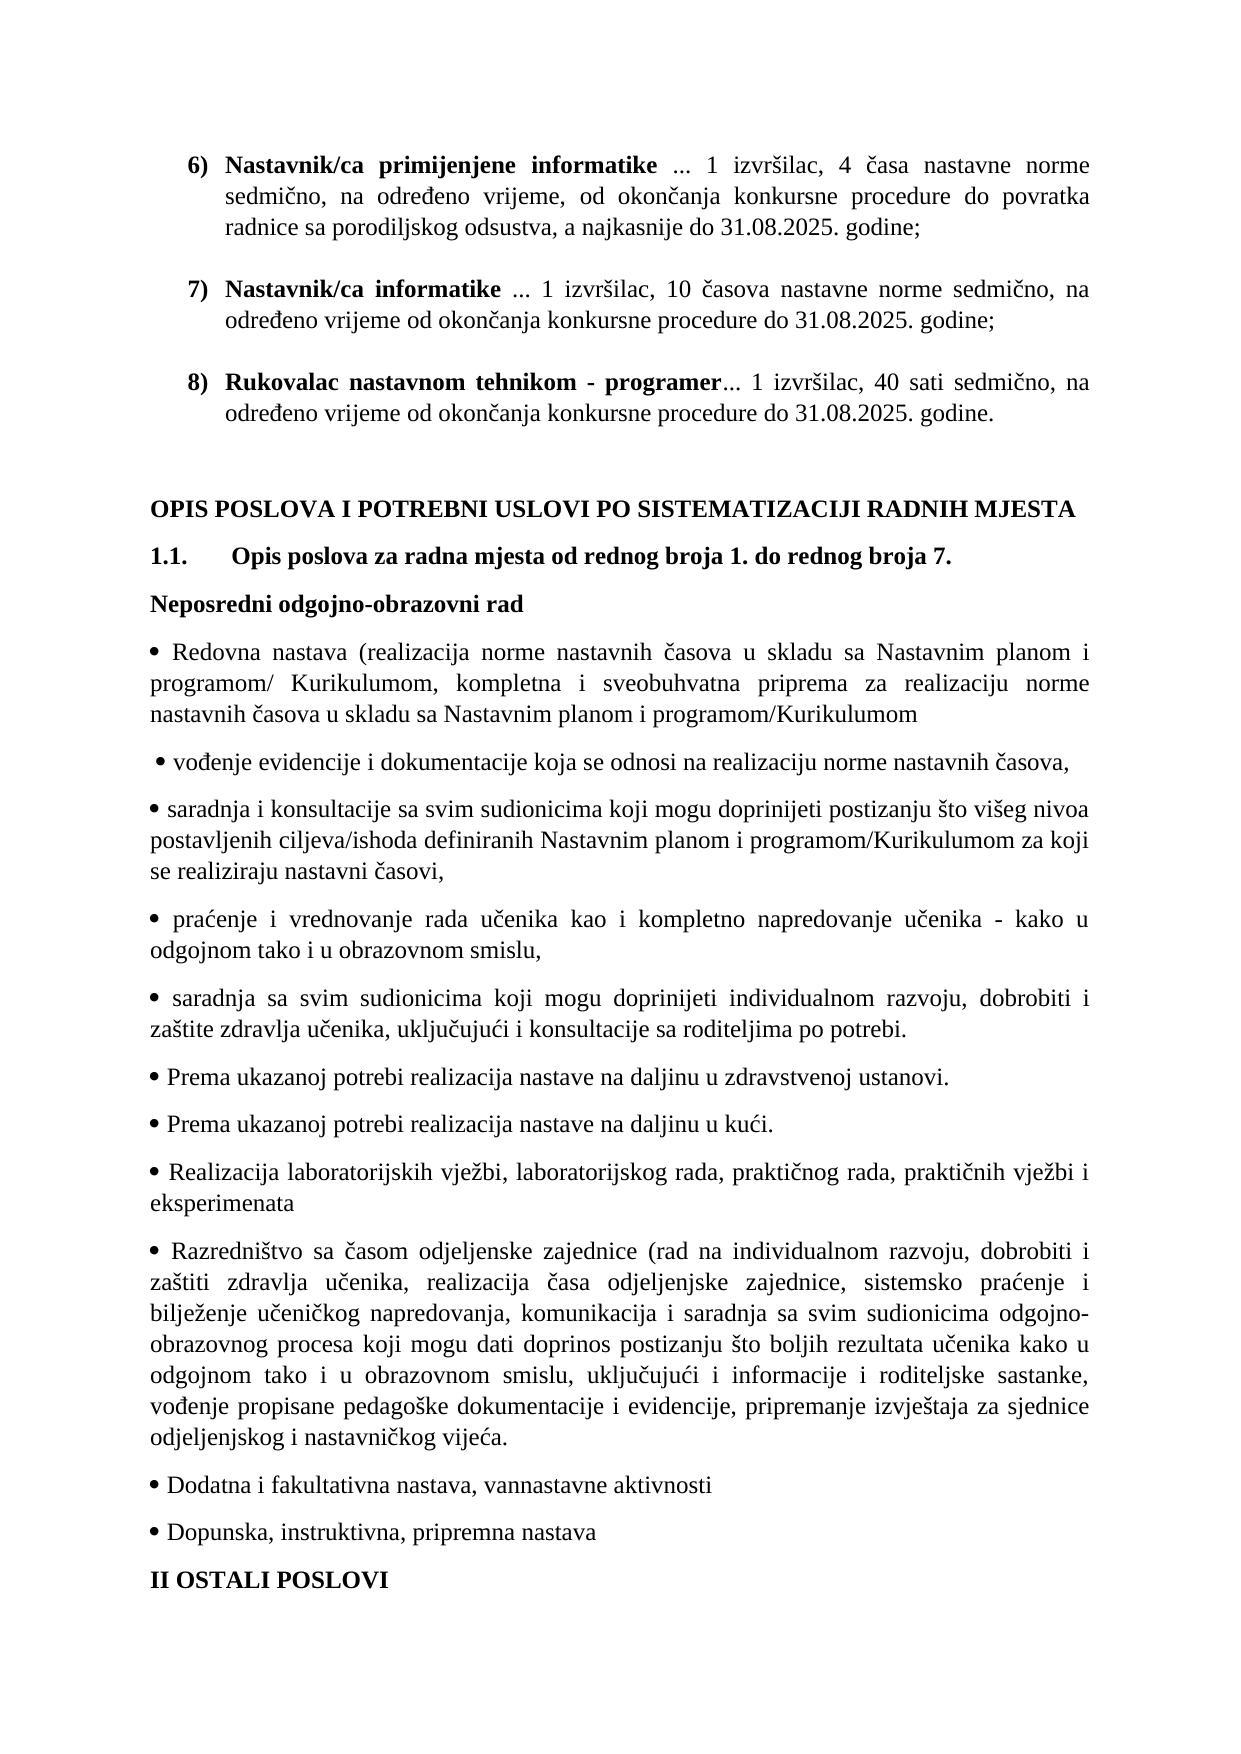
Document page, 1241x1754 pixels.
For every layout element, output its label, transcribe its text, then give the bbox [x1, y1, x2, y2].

list Opis poslova za radna mjesta od rednog broja 1. do rednog broja 7. [150, 541, 1090, 570]
text Redovna nastava (realizacija norme nastavnih časova u skladu sa Nastavnim planom i programom/ Kurikulumom, kompletna i sveobuhvatna priprema za realizaciju norme nastavnih časova u skladu sa Nastavnim planom i programom/Kurikulumom [150, 637, 1090, 728]
list Nastavnik/ca informatike ... 1 izvršilac, 10 časova nastavne norme sedmično, na određeno vrijeme od okončanja konkursne procedure do 31.08.2025. godine; [187, 274, 1090, 334]
text Prema ukazanoj potrebi realizacija nastave na daljinu u kući. [150, 1109, 1090, 1138]
text Dodatna i fakultativna nastava, vannastavne aktivnosti [150, 1470, 1090, 1498]
text praćenje i vrednovanje rada učenika kao i kompletno napredovanje učenika - kako u odgojnom tako i u obrazovnom smislu, [150, 904, 1090, 964]
text saradnja i konsultacije sa svim sudionicima koji mogu doprinijeti postizanju što višeg nivoa postavljenih ciljeva/ishoda definiranih Nastavnim planom i programom/Kurikulumom za koji se realiziraju nastavni časovi, [150, 794, 1090, 885]
text Razredništvo sa časom odjeljenske zajednice (rad na individualnom razvoju, dobrobiti i zaštiti zdravlja učenika, realizacija časa odjeljenjske zajednice, sistemsko praćenje i bilježenje učeničkog napredovanja, komunikacija i saradnja sa svim sudionicima odgojno-obrazovnog procesa koji mogu dati doprinos postizanju što boljih rezultata učenika kako u odgojnom tako i u obrazovnom smislu, uključujući i informacije i roditeljske sastanke, vođenje propisane pedagoške dokumentacije i evidencije, pripremanje izvještaja za sjednice odjeljenjskog i nastavničkog vijeća. [150, 1236, 1090, 1451]
text II OSTALI POSLOVI [150, 1565, 1090, 1594]
list Rukovalac nastavnom tehnikom - programer... 1 izvršilac, 40 sati sedmično, na određeno vrijeme od okončanja konkursne procedure do 31.08.2025. godine. [187, 367, 1090, 427]
text Prema ukazanoj potrebi realizacija nastave na daljinu u zdravstvenoj ustanovi. [150, 1062, 1090, 1090]
list Nastavnik/ca primijenjene informatike ... 1 izvršilac, 4 časa nastavne norme sedmično, na određeno vrijeme, od okončanja konkursne procedure do povratka radnice sa porodiljskog odsustva, a najkasnije do 31.08.2025. godine; [187, 150, 1090, 241]
text vođenje evidencije i dokumentacije koja se odnosi na realizaciju norme nastavnih časova, [150, 747, 1090, 775]
text OPIS POSLOVA I POTREBNI USLOVI PO SISTEMATIZACIJI RADNIH MJESTA [150, 494, 1090, 522]
text Dopunska, instruktivna, pripremna nastava [150, 1517, 1090, 1546]
text Neposredni odgojno-obrazovni rad [150, 589, 1090, 618]
text saradnja sa svim sudionicima koji mogu doprinijeti individualnom razvoju, dobrobiti i zaštite zdravlja učenika, uključujući i konsultacije sa roditeljima po potrebi. [150, 983, 1090, 1043]
text Realizacija laboratorijskih vježbi, laboratorijskog rada, praktičnog rada, praktičnih vježbi i eksperimenata [150, 1157, 1090, 1217]
